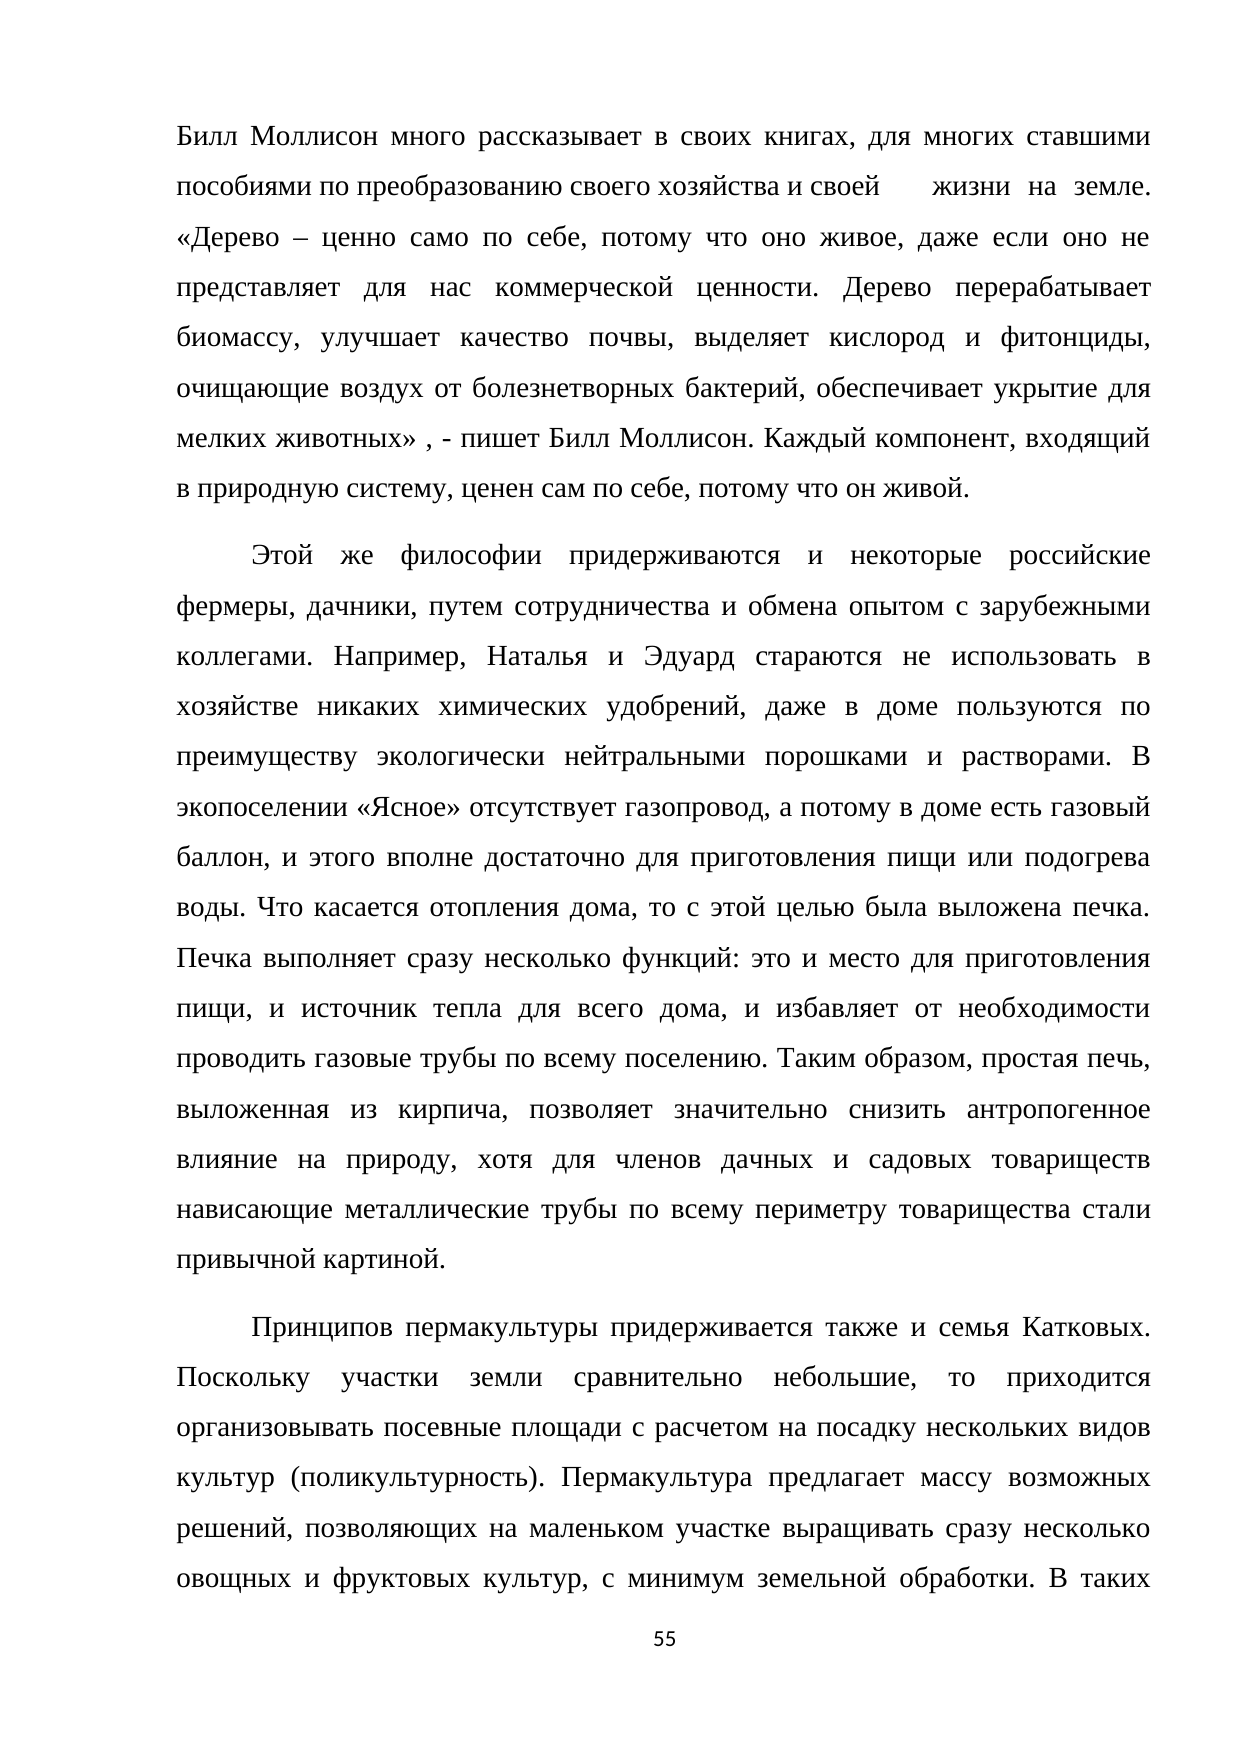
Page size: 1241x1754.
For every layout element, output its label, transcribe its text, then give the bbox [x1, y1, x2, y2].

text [176, 1309, 1152, 1594]
text Этой же философии придерживаются и некоторые российские фермеры, дачники, путем сотрудничества и обмена опытом с зарубежными коллегами. Например, Наталья и Эдуард стараются не использовать в хозяйстве никаких химических удобрений, даже в доме пользуются по преимуществу экологически нейтральными порошками и растворами. В экопоселении «Ясное» отсутствует газопровод, а потому в доме есть газовый баллон, и этого вполне достаточно для приготовления пищи или подогрева воды. Что касается отопления дома, то с этой целью была выложена печка. Печка выполняет сразу несколько функций: это и место для приготовления пищи, и источник тепла для всего дома, и избавляет от необходимости проводить газовые трубы по всему поселению. Таким образом, простая печь, выложенная из кирпича, позволяет значительно снизить антропогенное влияние на природу, хотя для членов дачных и садовых товариществ нависающие металлические трубы по всему периметру товарищества стали привычной картиной. [176, 537, 1152, 1275]
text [176, 118, 1152, 504]
